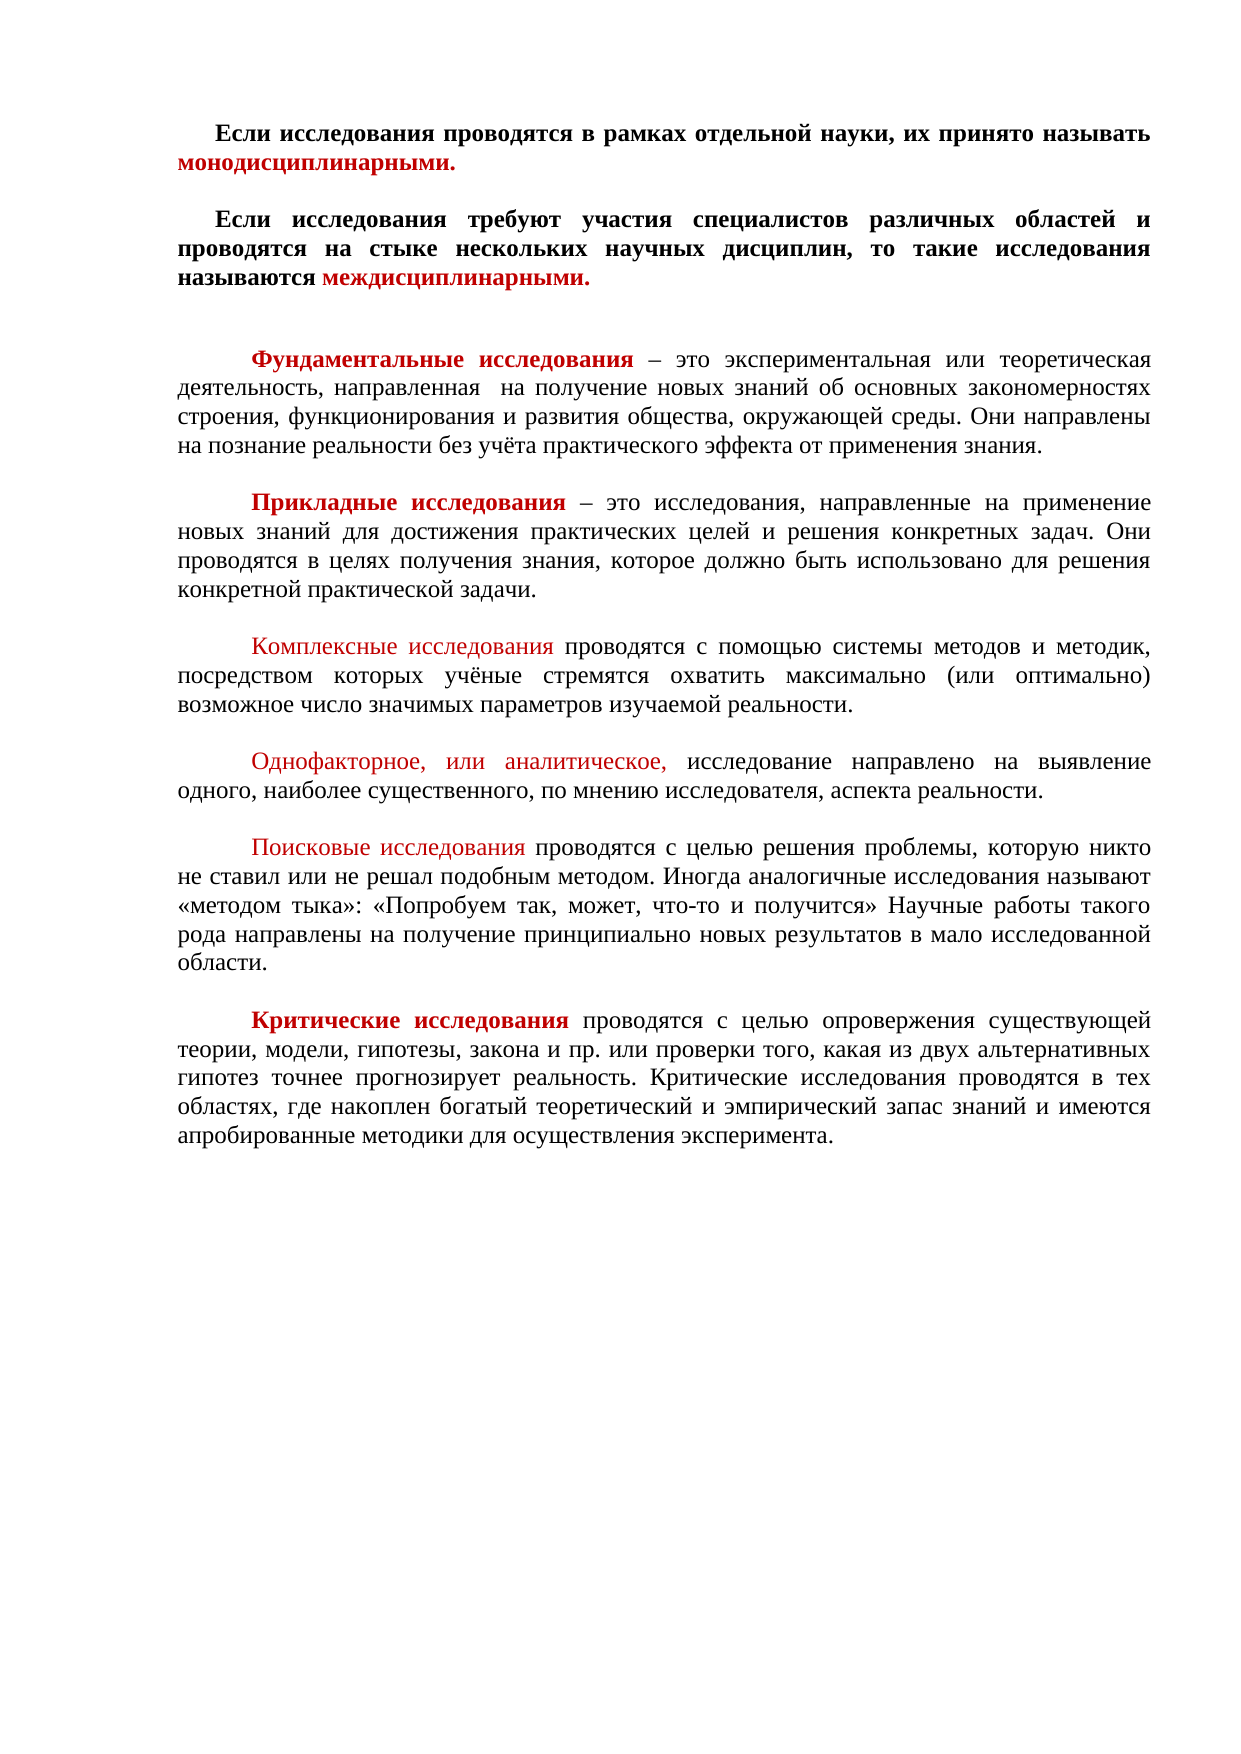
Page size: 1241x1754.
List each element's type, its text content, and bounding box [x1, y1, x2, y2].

text Если исследования проводятся в рамках отдельной науки, их принято называть монодисциплинарными. [177, 118, 1152, 176]
text Критические исследования проводятся с целью опровержения существующей теории, модели, гипотезы, закона и пр. или проверки того, какая из двух альтернативных гипотез точнее прогнозирует реальность. Критические исследования проводятся в тех областях, где накоплен богатый теоретический и эмпирический запас знаний и имеются апробированные методики для осуществления эксперимента. [177, 1005, 1152, 1149]
text Если исследования требуют участия специалистов различных областей и проводятся на стыке нескольких научных дисциплин, то такие исследования называются междисциплинарными. [177, 204, 1152, 291]
text Фундаментальные исследования – это экспериментальная или теоретическая деятельность, направленная на получение новых знаний об основных закономерностях строения, функционирования и развития общества, окружающей среды. Они направлены на познание реальности без учёта практического эффекта от применения знания. [177, 344, 1152, 459]
text Комплексные исследования проводятся с помощью системы методов и методик, посредством которых учёные стремятся охватить максимально (или оптимально) возможное число значимых параметров изучаемой реальности. [177, 631, 1152, 717]
text Прикладные исследования – это исследования, направленные на применение новых знаний для достижения практических целей и решения конкретных задач. Они проводятся в целях получения знания, которое должно быть использовано для решения конкретной практической задачи. [177, 487, 1152, 602]
text Поисковые исследования проводятся с целью решения проблемы, которую никто не ставил или не решал подобным методом. Иногда аналогичные исследования называют «методом тыка»: «Попробуем так, может, что-то и получится» Научные работы такого рода направлены на получение принципиально новых результатов в мало исследованной области. [177, 832, 1152, 976]
text Однофакторное, или аналитическое, исследование направлено на выявление одного, наиболее существенного, по мнению исследователя, аспекта реальности. [177, 746, 1152, 804]
